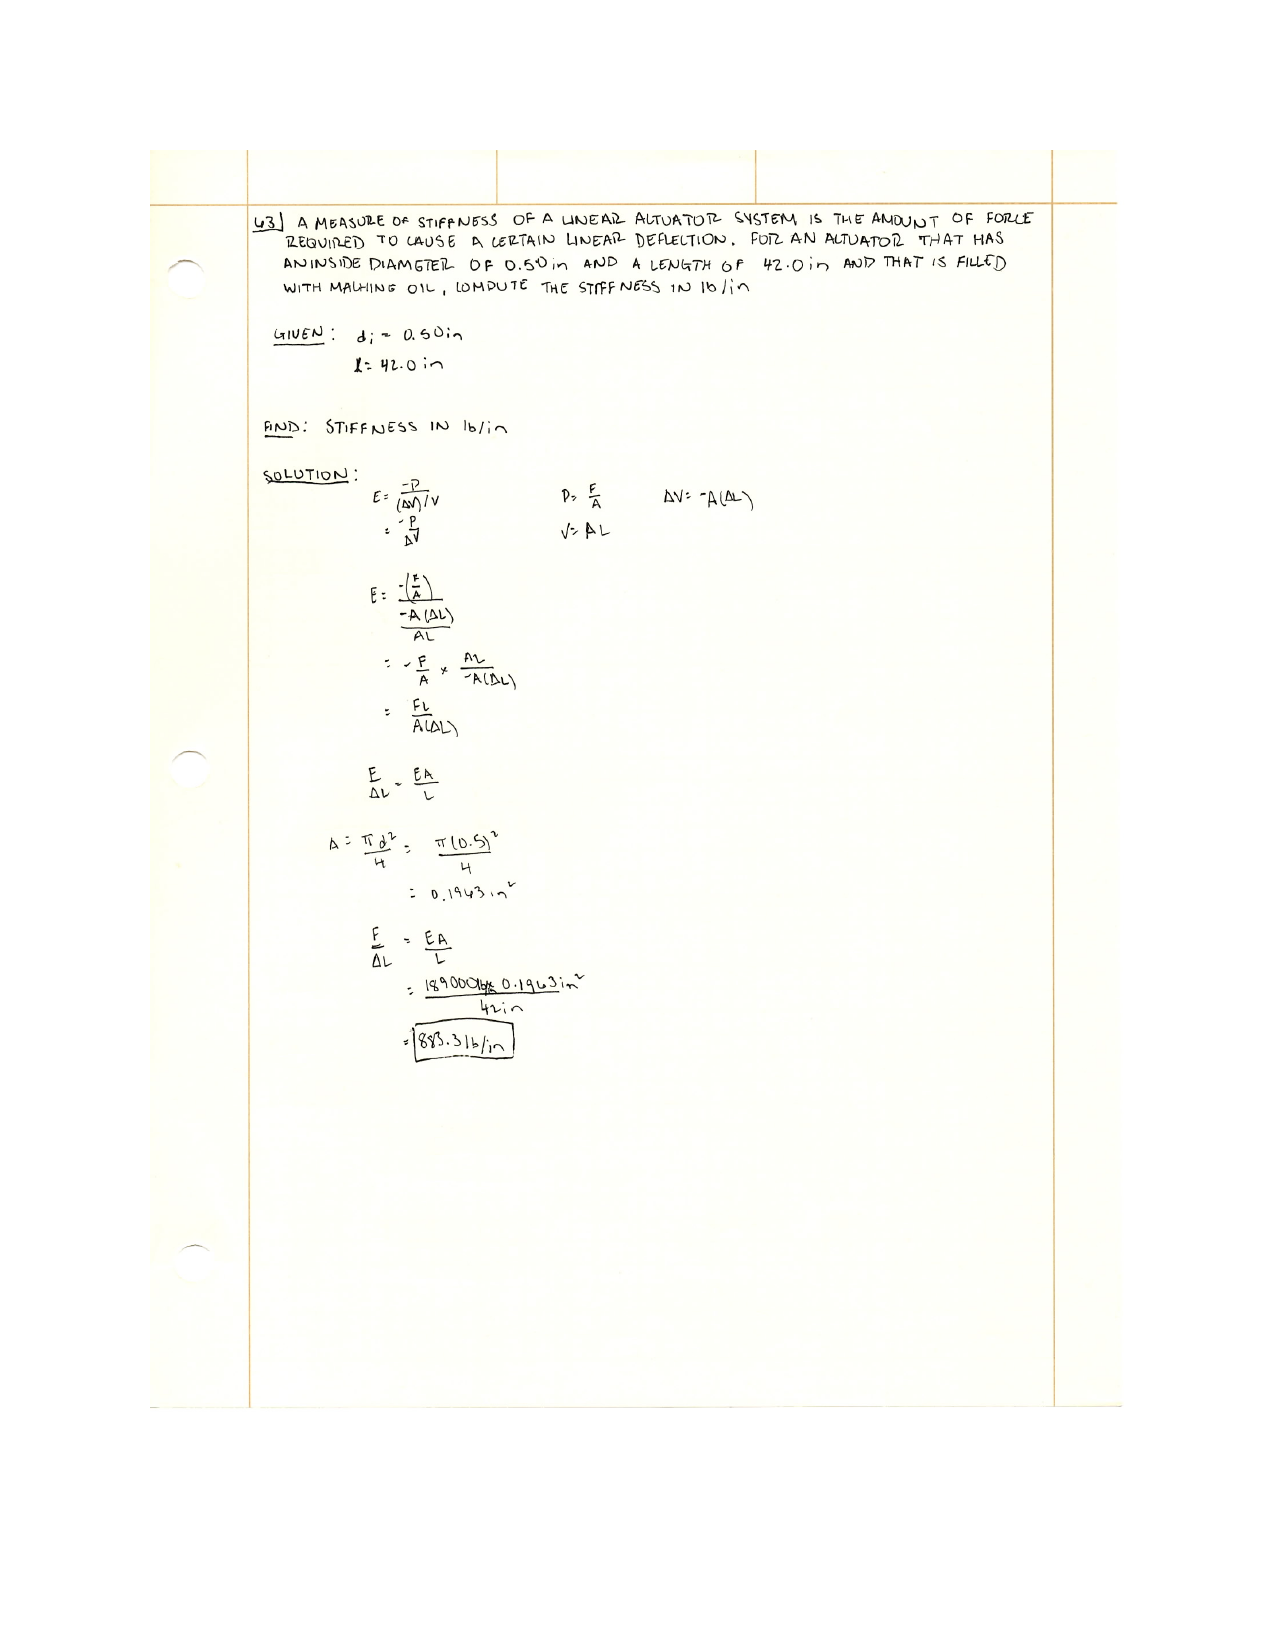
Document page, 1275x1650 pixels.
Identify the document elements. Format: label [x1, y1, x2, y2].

picture [150, 150, 1125, 1412]
